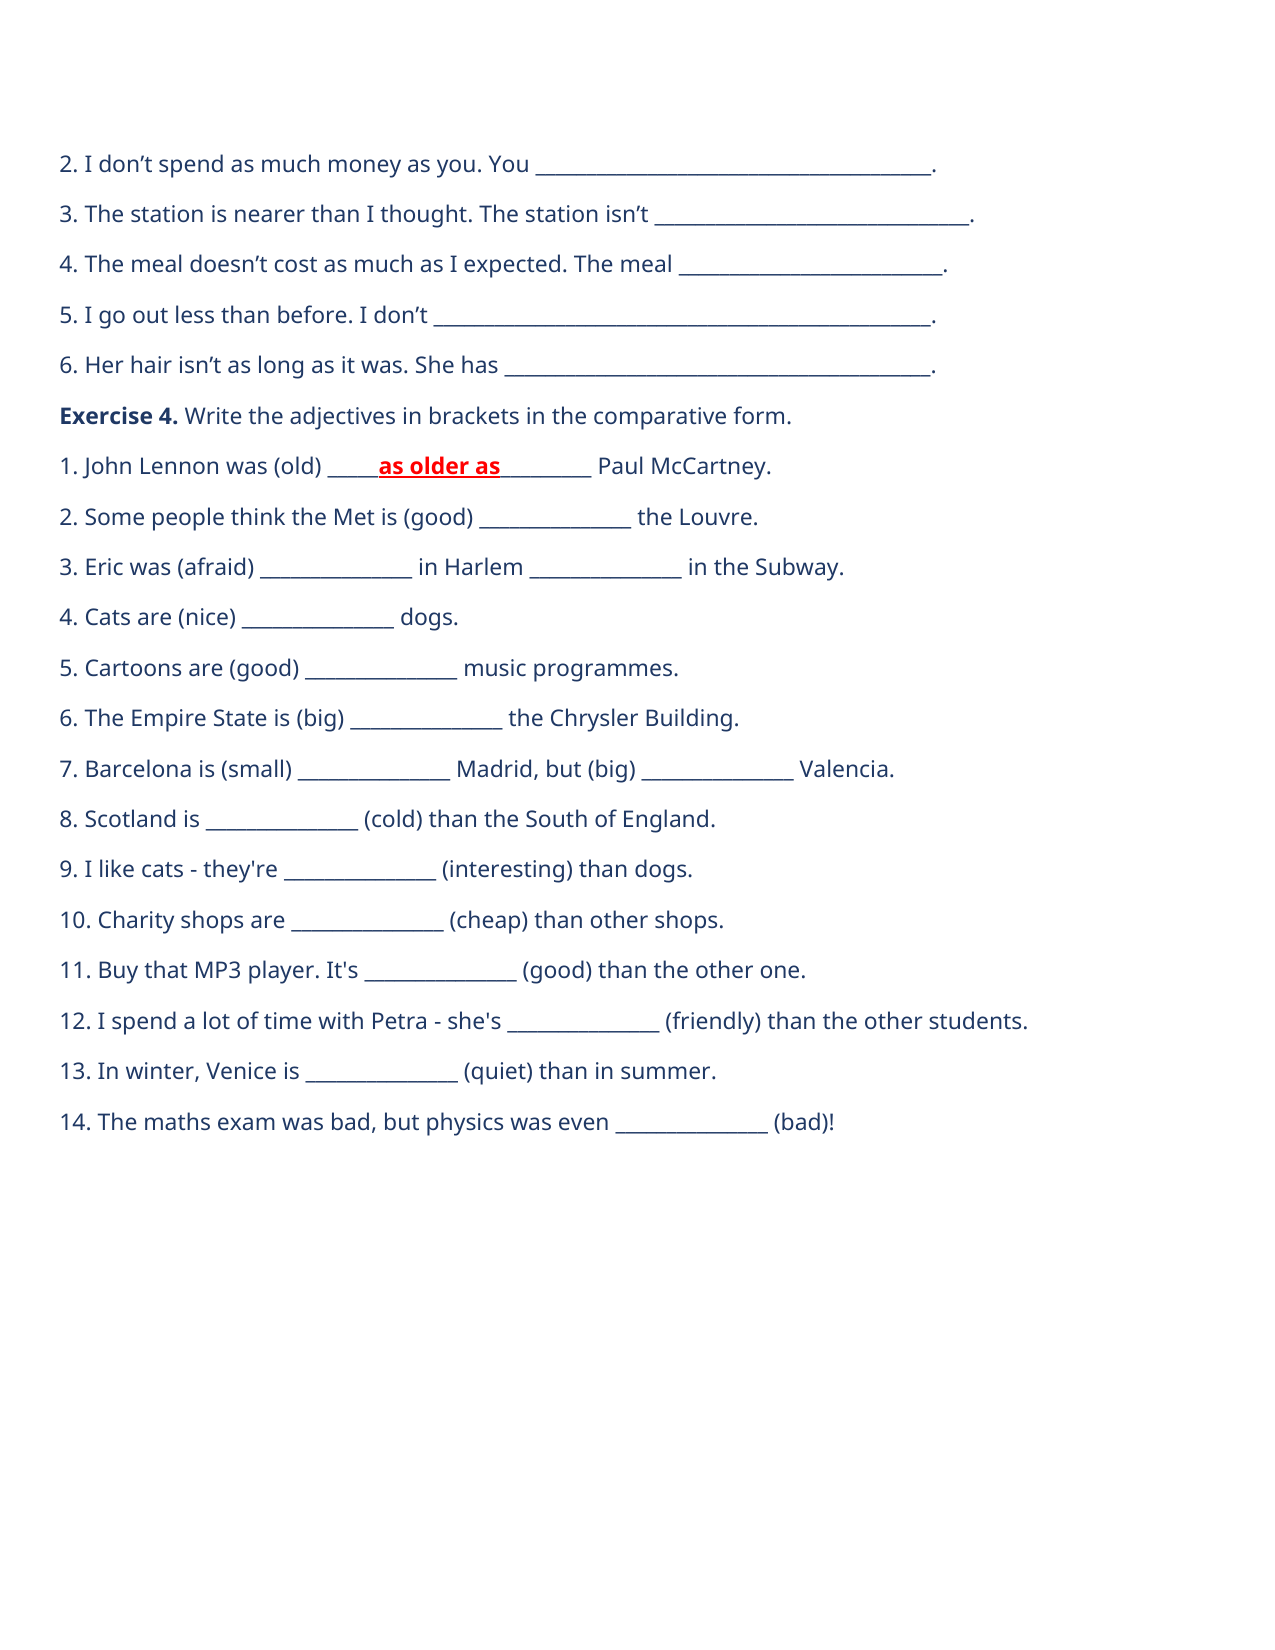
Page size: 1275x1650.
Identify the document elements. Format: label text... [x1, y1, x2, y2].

text 5. Cartoons are (good) _______________ music programmes. [59, 652, 1098, 683]
text 5. I go out less than before. I don’t _________________________________________________. [59, 299, 1098, 330]
text 10. Charity shops are _______________ (cheap) than other shops. [59, 904, 1098, 935]
text 3. The station is nearer than I thought. The station isn’t _______________________________. [59, 198, 1098, 229]
text 2. Some people think the Met is (good) _______________ the Louvre. [59, 501, 1098, 532]
text 11. Buy that MP3 player. It's _______________ (good) than the other one. [59, 954, 1098, 986]
text 6. The Empire State is (big) _______________ the Chrysler Building. [59, 702, 1098, 733]
text 14. The maths exam was bad, but physics was even _______________ (bad)! [59, 1106, 1098, 1137]
text 8. Scotland is _______________ (cold) than the South of England. [59, 803, 1098, 834]
text 2. I don’t spend as much money as you. You _______________________________________. [59, 148, 1098, 179]
text 4. The meal doesn’t cost as much as I expected. The meal __________________________. [59, 248, 1098, 280]
text 12. I spend a lot of time with Petra - she's _______________ (friendly) than the other students. [59, 1005, 1098, 1036]
text 13. In winter, Venice is _______________ (quiet) than in summer. [59, 1055, 1098, 1086]
text 3. Eric was (afraid) _______________ in Harlem _______________ in the Subway. [59, 551, 1098, 582]
text 4. Cats are (nice) _______________ dogs. [59, 601, 1098, 633]
text 1. John Lennon was (old) _____as older as_________ Paul McCartney. [59, 450, 1098, 481]
text Exercise 4. Write the adjectives in brackets in the comparative form. [59, 400, 1098, 431]
text 7. Barcelona is (small) _______________ Madrid, but (big) _______________ Valencia. [59, 753, 1098, 784]
text 6. Her hair isn’t as long as it was. She has __________________________________________. [59, 349, 1098, 381]
text 9. I like cats - they're _______________ (interesting) than dogs. [59, 853, 1098, 885]
